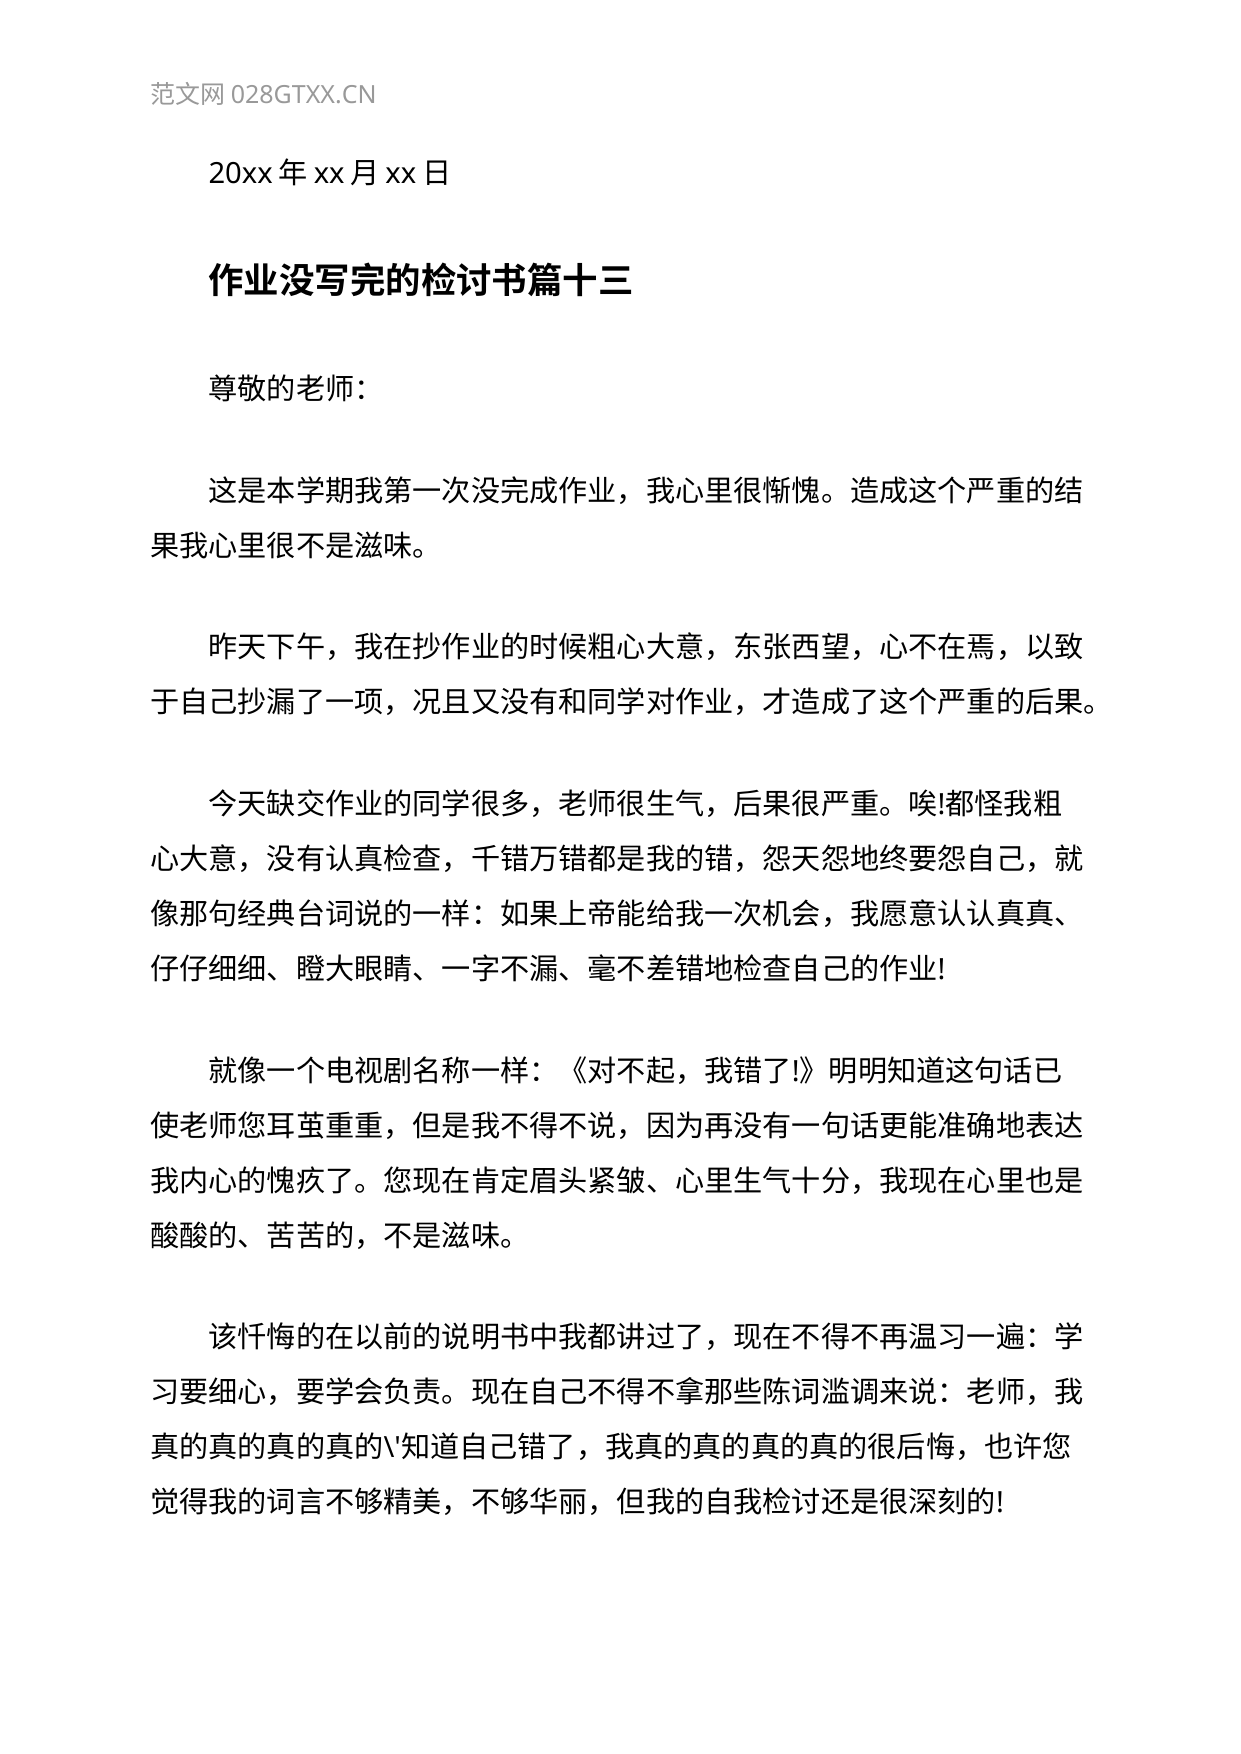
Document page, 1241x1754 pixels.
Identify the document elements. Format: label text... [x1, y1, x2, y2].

text 该忏悔的在以前的说明书中我都讲过了，现在不得不再温习一遍：学习要细心，要学会负责。现在自己不得不拿那些陈词滥调来说：老师，我真的真的真的真的\'知道自己错了，我真的真的真的真的很后悔，也许您觉得我的词言不够精美，不够华丽，但我的自我检讨还是很深刻的! [150, 1314, 1090, 1521]
text 尊敬的老师： [150, 365, 1090, 408]
text 作业没写完的检讨书篇十三 [150, 252, 1090, 303]
text 20xx年xx月xx日 [150, 150, 1090, 192]
text 昨天下午，我在抄作业的时候粗心大意，东张西望，心不在焉，以致于自己抄漏了一项，况且又没有和同学对作业，才造成了这个严重的后果。 [150, 624, 1090, 721]
text 就像一个电视剧名称一样：《对不起，我错了!》明明知道这句话已使老师您耳茧重重，但是我不得不说，因为再没有一句话更能准确地表达我内心的愧疚了。您现在肯定眉头紧皱、心里生气十分，我现在心里也是酸酸的、苦苦的，不是滋味。 [150, 1047, 1090, 1254]
text 这是本学期我第一次没完成作业，我心里很惭愧。造成这个严重的结果我心里很不是滋味。 [150, 467, 1090, 564]
text 今天缺交作业的同学很多，老师很生气，后果很严重。唉!都怪我粗心大意，没有认真检查，千错万错都是我的错，怨天怨地终要怨自己，就像那句经典台词说的一样：如果上帝能给我一次机会，我愿意认认真真、仔仔细细、瞪大眼睛、一字不漏、毫不差错地检查自己的作业! [150, 781, 1090, 988]
